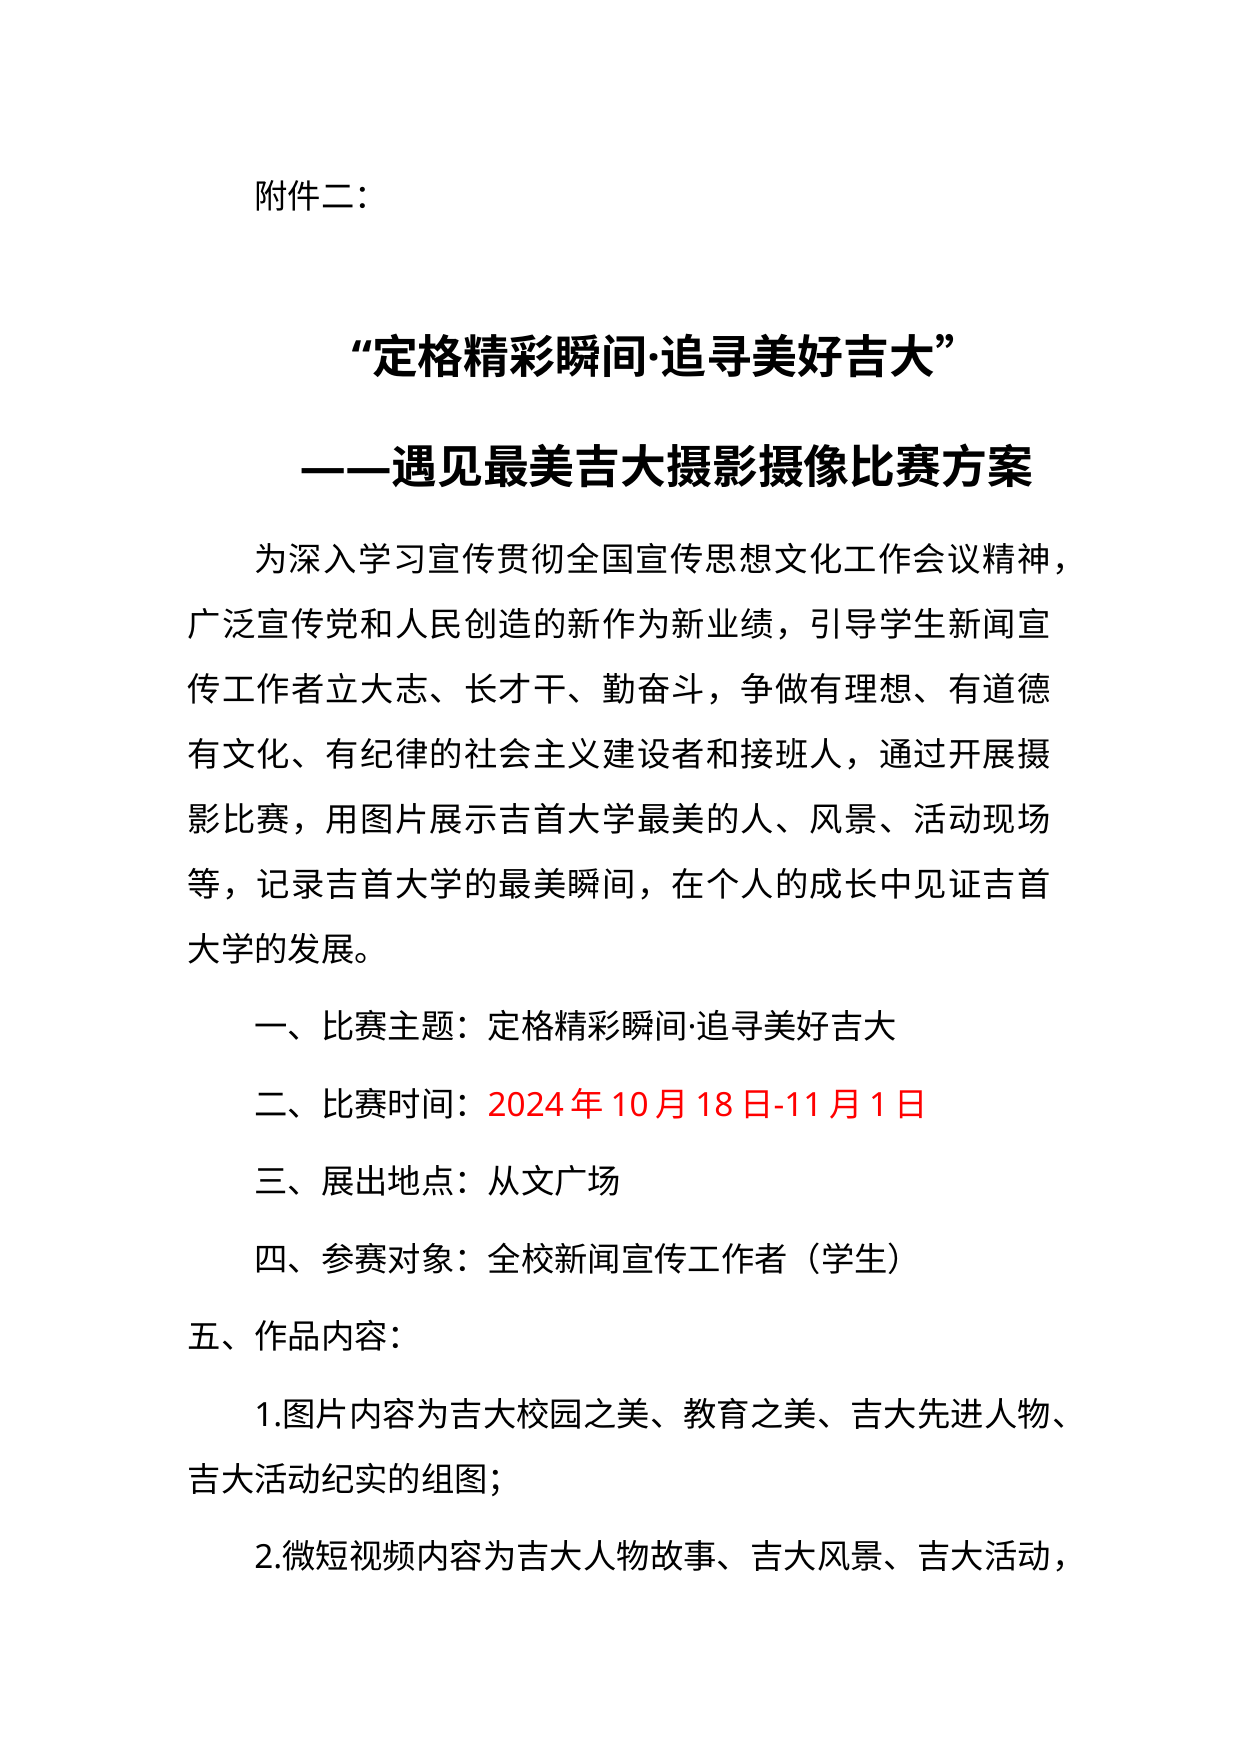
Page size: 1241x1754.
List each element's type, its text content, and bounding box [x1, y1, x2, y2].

text 为深入学习宣传贯彻全国宣传思想文化工作会议精神，广泛宣传党和人民创造的新作为新业绩，引导学生新闻宣传工作者立大志、长才干、勤奋斗，争做有理想、有道德、有文化、有纪律的社会主义建设者和接班人，通过开展摄影比赛，用图片展示吉首大学最美的人、风景、活动现场等，记录吉首大学的最美瞬间，在个人的成长中见证吉首大学的发展。 [187, 524, 1053, 979]
text 1.图片内容为吉大校园之美、教育之美、吉大先进人物、吉大活动纪实的组图； [187, 1379, 1053, 1509]
text 四、参赛对象：全校新闻宣传工作者（学生） [187, 1224, 1053, 1289]
text 一、比赛主题：定格精彩瞬间·追寻美好吉大 [187, 992, 1053, 1057]
text 附件二： [187, 162, 1053, 227]
text ——遇见最美吉大摄影摄像比赛方案 [187, 414, 1053, 512]
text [187, 1522, 1053, 1587]
text 二、比赛时间：2024年10月18日-11月1日 [187, 1069, 1053, 1134]
text 三、展出地点：从文广场 [187, 1147, 1053, 1212]
text “定格精彩瞬间·追寻美好吉大” [187, 304, 1053, 402]
text 五、作品内容： [187, 1302, 1053, 1367]
